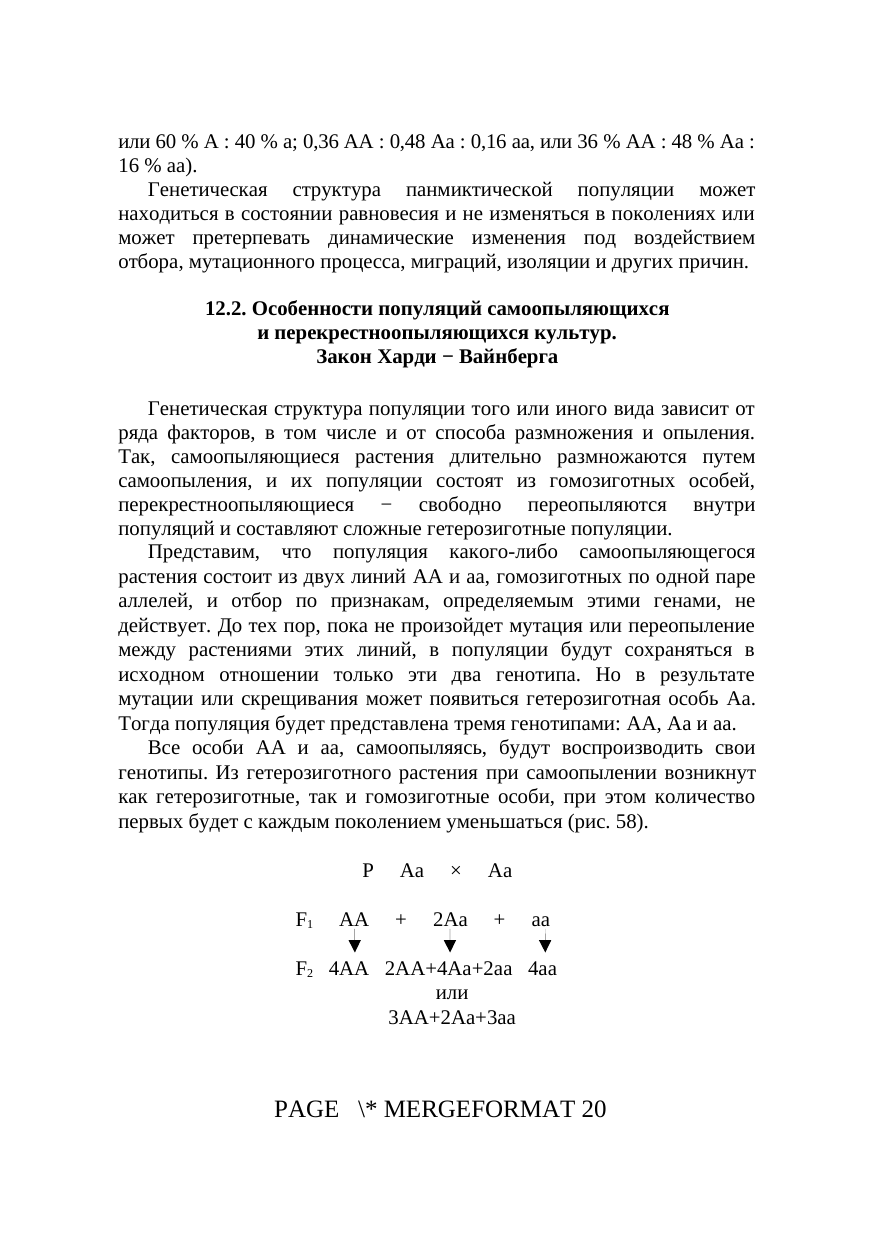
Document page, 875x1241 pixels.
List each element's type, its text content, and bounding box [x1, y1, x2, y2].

text Представим, что популяция какого-либо самоопыляющегося растения состоит из двух линий АА и аа, гомозиготных по одной паре аллелей, и отбор по признакам, определяемым этими генами, не действует. До тех пор, пока не произойдет мутация или переопыление между растениями этих линий, в популяции будут сохраняться в исходном отношении только эти два генотипа. Но в результате мутации или скрещивания может появиться гетерозиготная особь Аа. Тогда популяция будет представлена тремя генотипами: АА, Аа и аа. [118, 539, 756, 735]
text F1 АА + 2Аа + аа [118, 907, 756, 931]
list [118, 130, 756, 177]
text или [118, 980, 756, 1004]
text Р Аа × Аа [118, 858, 756, 882]
text 3АА+2Аа+3аа [118, 1004, 756, 1029]
text Генетическая структура панмиктической популяции может находиться в состоянии равновесия и не изменяться в поколениях или может претерпевать динамические изменения под воздействием отбора, мутационного процесса, миграций, изоляции и других причин. [118, 177, 756, 273]
text Все особи АА и аа, самоопыляясь, будут воспроизводить свои генотипы. Из гетерозиготного растения при самоопылении возникнут как гетерозиготные, так и гомозиготные особи, при этом количество первых будет с каждым поколением уменьшаться (рис. 58). [118, 735, 756, 833]
text F2 4АА 2АА+4Аа+2аа 4аа [118, 956, 756, 980]
text 12.2. Особенности популяций самоопыляющихся и перекрестноопыляющихся культур. Закон Харди − Вайнберга [118, 297, 756, 368]
text Генетическая структура популяции того или иного вида зависит от ряда факторов, в том числе и от способа размножения и опыления. Так, самоопыляющиеся растения длительно размножаются путем самоопыления, и их популяции состоят из гомозиготных особей, перекрестноопыляющиеся − свободно переопыляются внутри популяций и составляют сложные гетерозиготные популяции. [118, 396, 756, 539]
